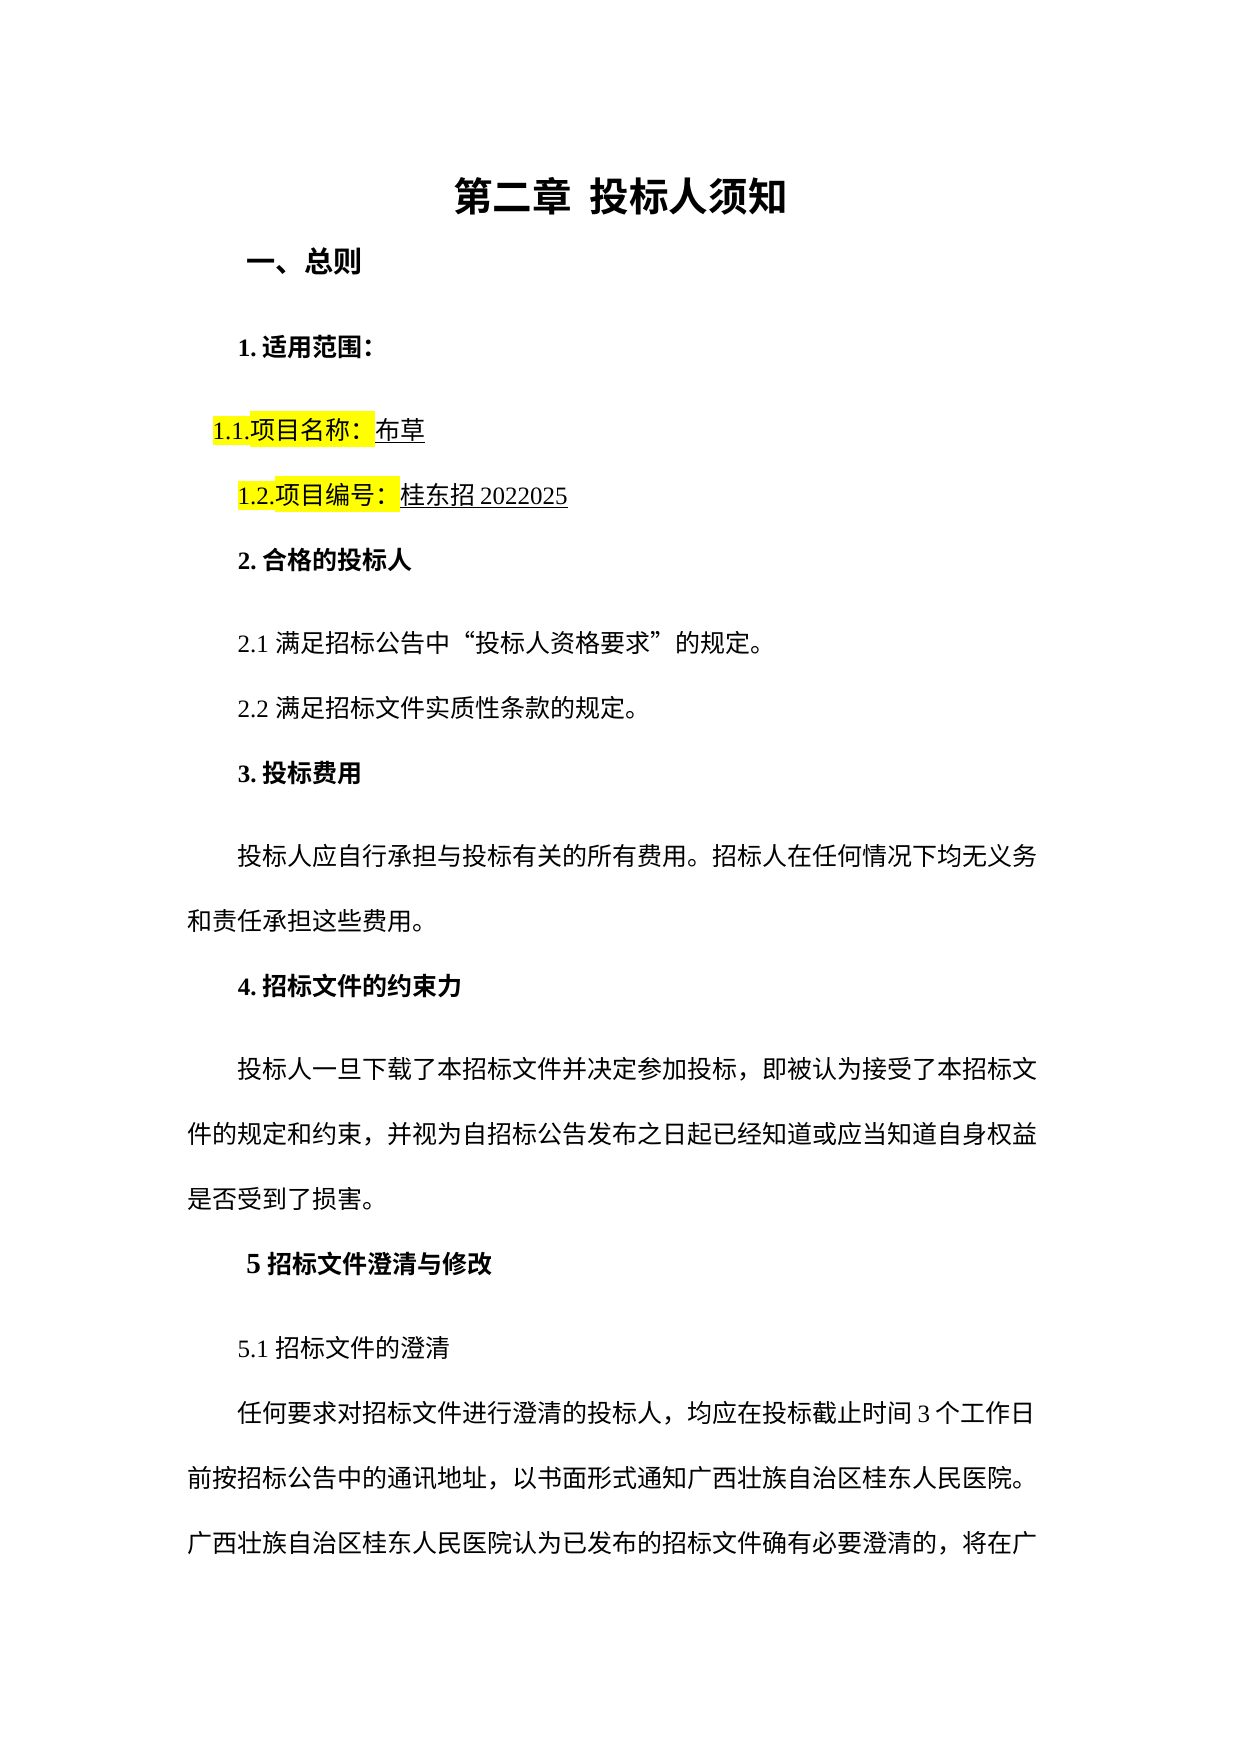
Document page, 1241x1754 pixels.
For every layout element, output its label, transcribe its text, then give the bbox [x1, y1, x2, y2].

text 投标人应自行承担与投标有关的所有费用。招标人在任何情况下均无义务和责任承担这些费用。 [187, 822, 1053, 952]
text 1.2.项目编号：桂东招2022025 [187, 461, 1053, 526]
text 3. 投标费用 [187, 739, 1053, 804]
text 一、总则 [187, 227, 1053, 292]
text 1. 适用范围： [187, 313, 1053, 378]
text 1.1.项目名称：布草 [187, 396, 1053, 461]
text 投标人一旦下载了本招标文件并决定参加投标，即被认为接受了本招标文件的规定和约束，并视为自招标公告发布之日起已经知道或应当知道自身权益是否受到了损害。 [187, 1036, 1053, 1231]
text 2. 合格的投标人 [187, 526, 1053, 591]
text 2.1 满足招标公告中“投标人资格要求”的规定。 [187, 609, 1053, 674]
text 4. 招标文件的约束力 [187, 952, 1053, 1017]
text 5 招标文件澄清与修改 [187, 1231, 1053, 1296]
text 2.2 满足招标文件实质性条款的规定。 [187, 674, 1053, 739]
text 5.1 招标文件的澄清 [187, 1314, 1053, 1379]
text 第二章 投标人须知 [187, 162, 1053, 227]
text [187, 1379, 1053, 1574]
